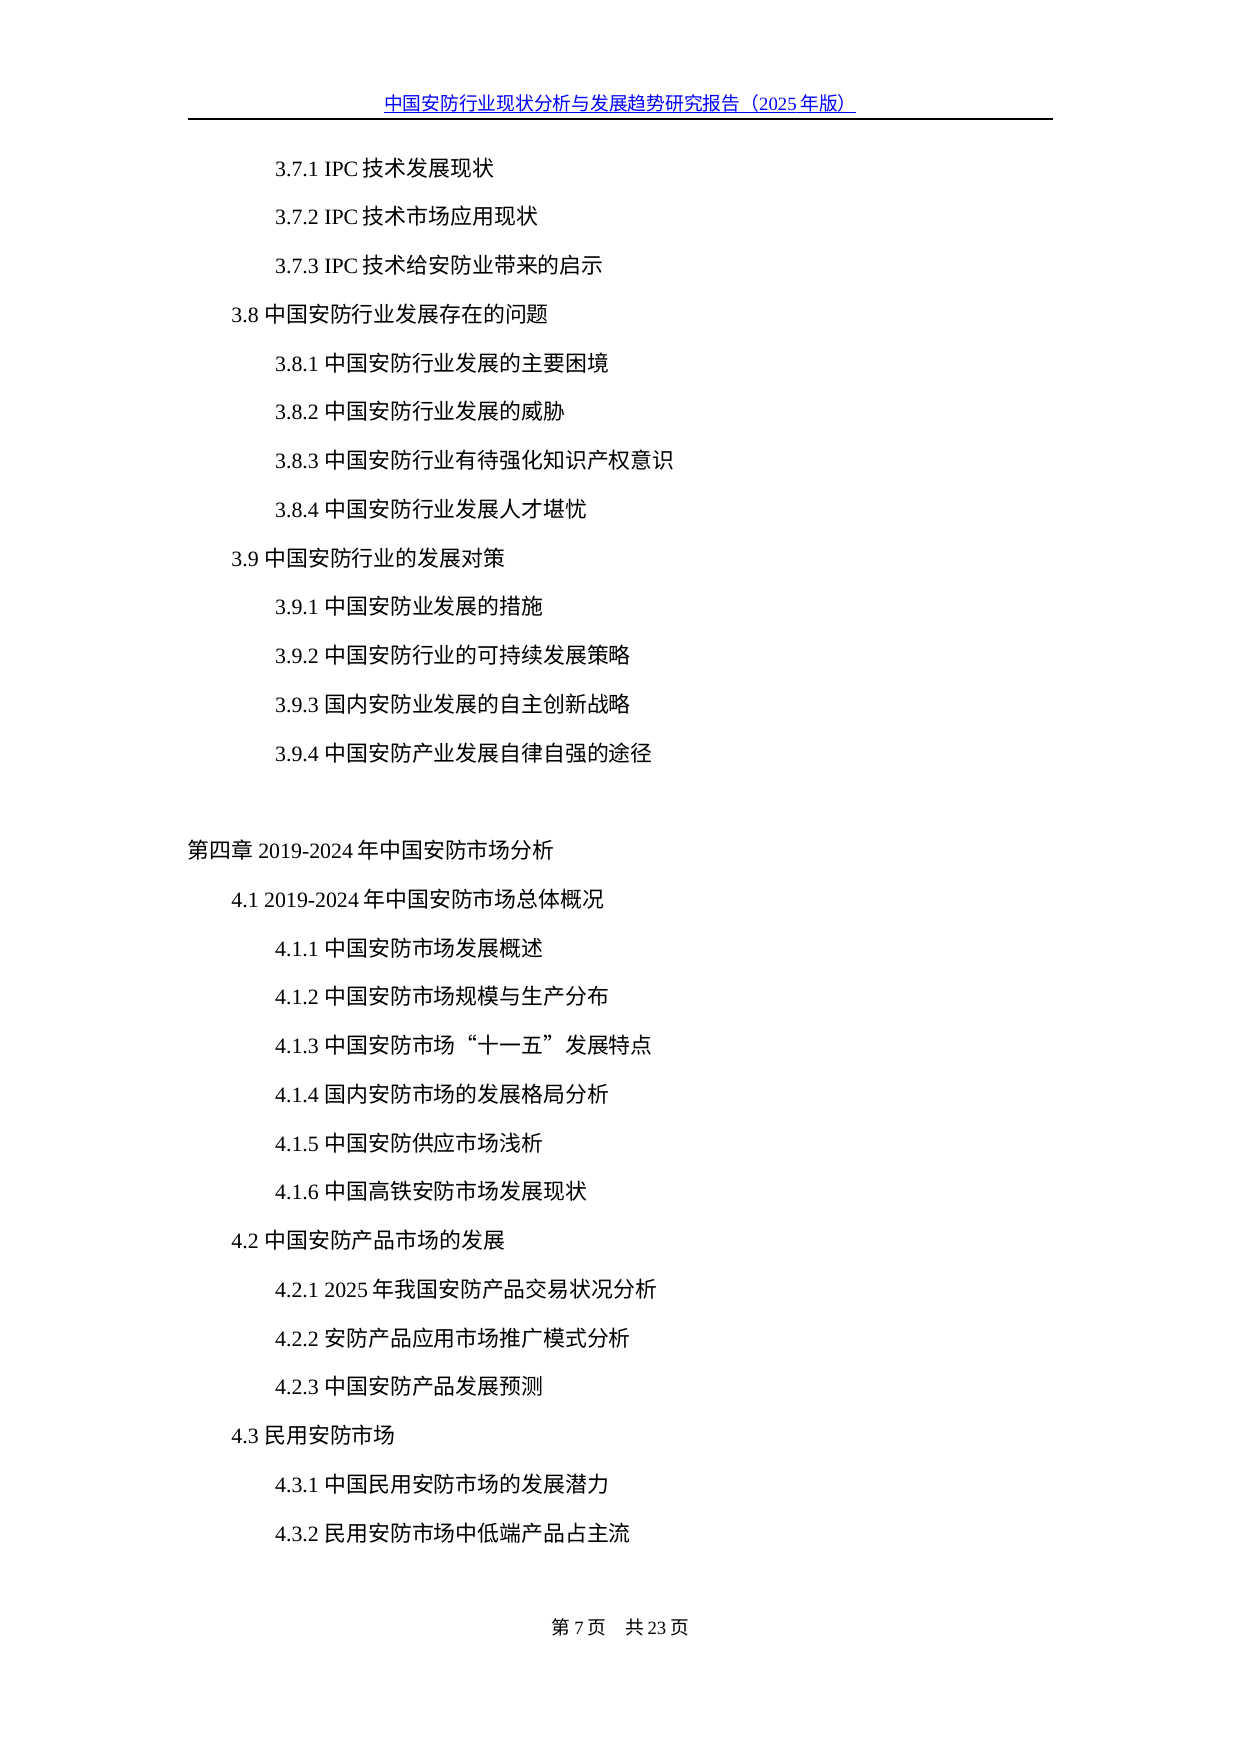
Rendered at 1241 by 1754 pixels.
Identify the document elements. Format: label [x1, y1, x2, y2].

text [187, 150, 1053, 1548]
